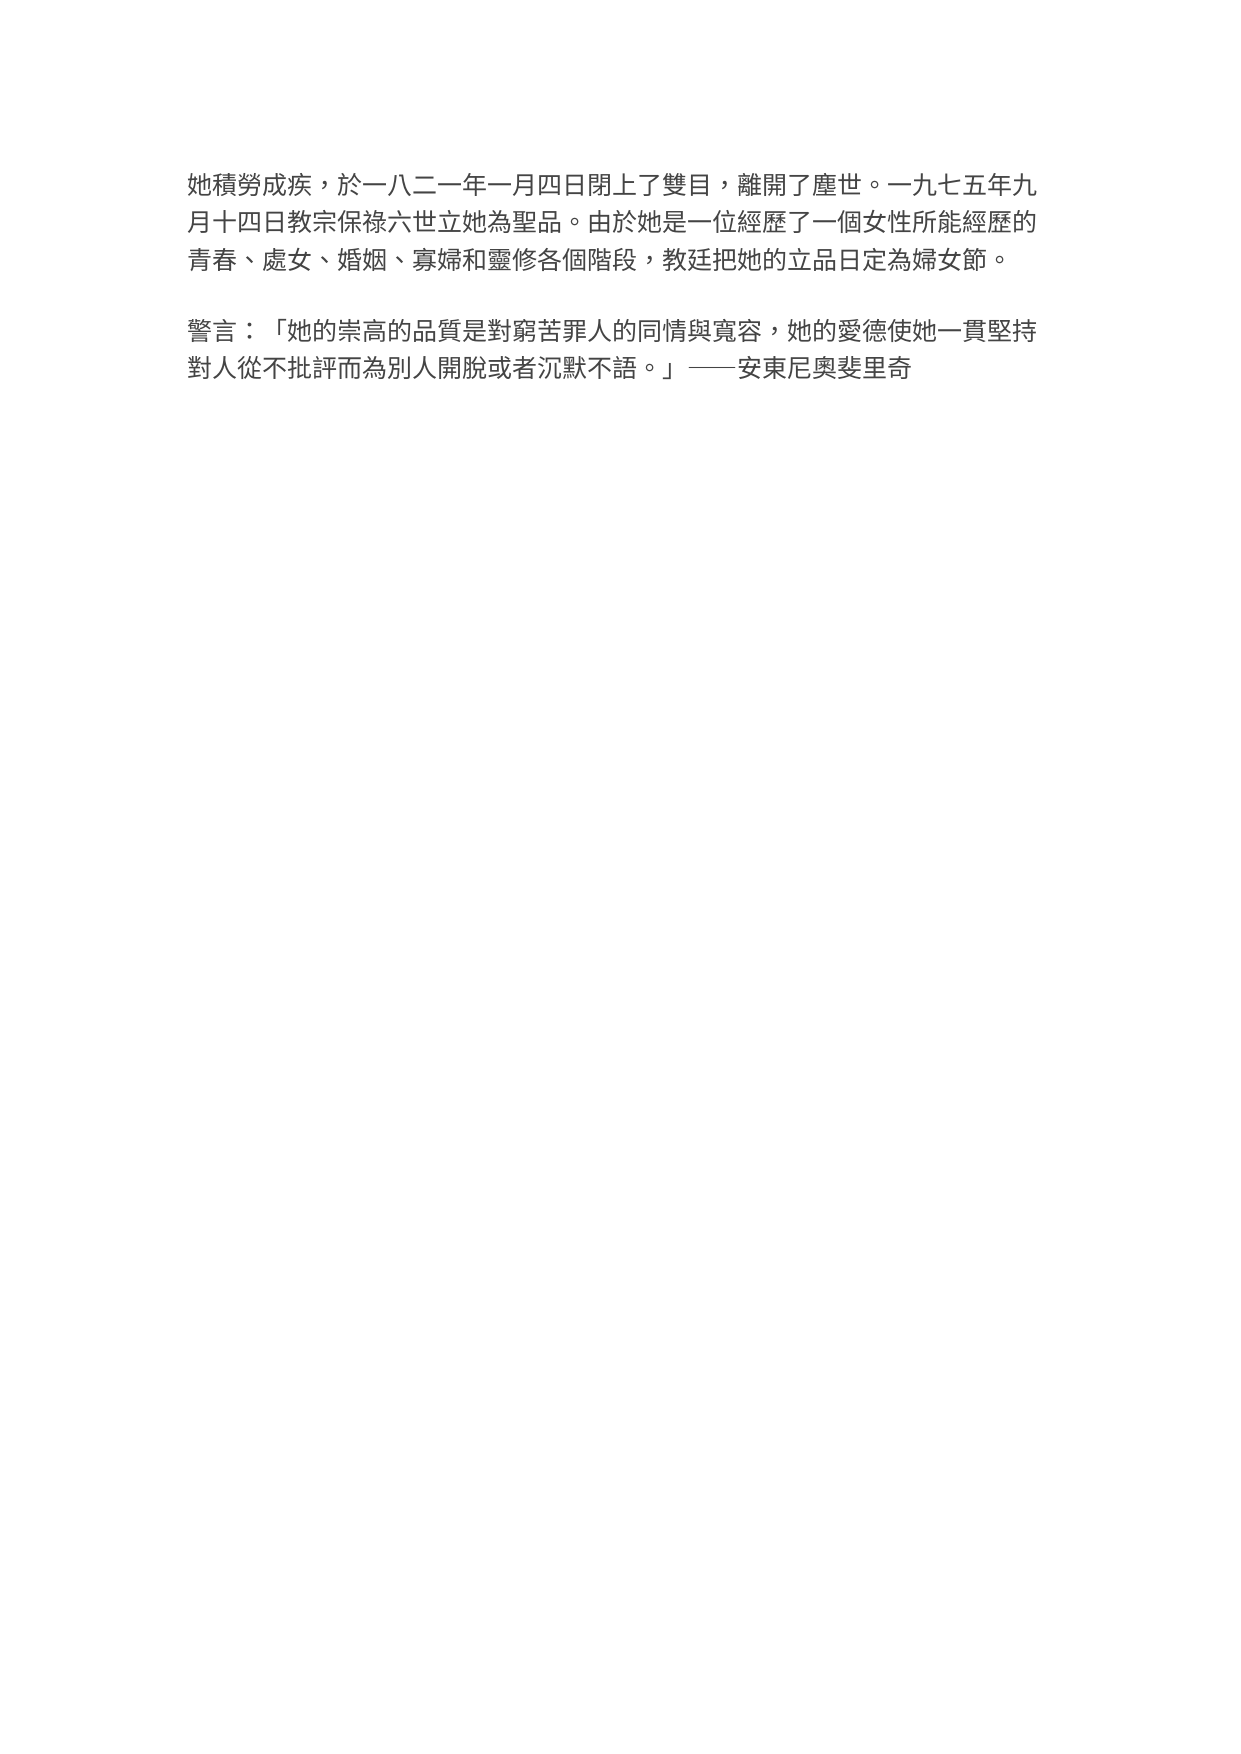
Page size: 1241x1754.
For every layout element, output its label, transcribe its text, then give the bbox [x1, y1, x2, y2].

text 她積勞成疾，於一八二一年一月四日閉上了雙目，離開了塵世。一九七五年九月十四日教宗保祿六世立她為聖品。由於她是一位經歷了一個女性所能經歷的青春、處女、婚姻、寡婦和靈修各個階段，教廷把她的立品日定為婦女節。 [187, 164, 1053, 277]
text 警言：「她的崇高的品質是對窮苦罪人的同情與寬容，她的愛德使她一貫堅持對人從不批評而為別人開脫或者沉默不語。」——安東尼奧斐里奇 [187, 311, 1053, 386]
